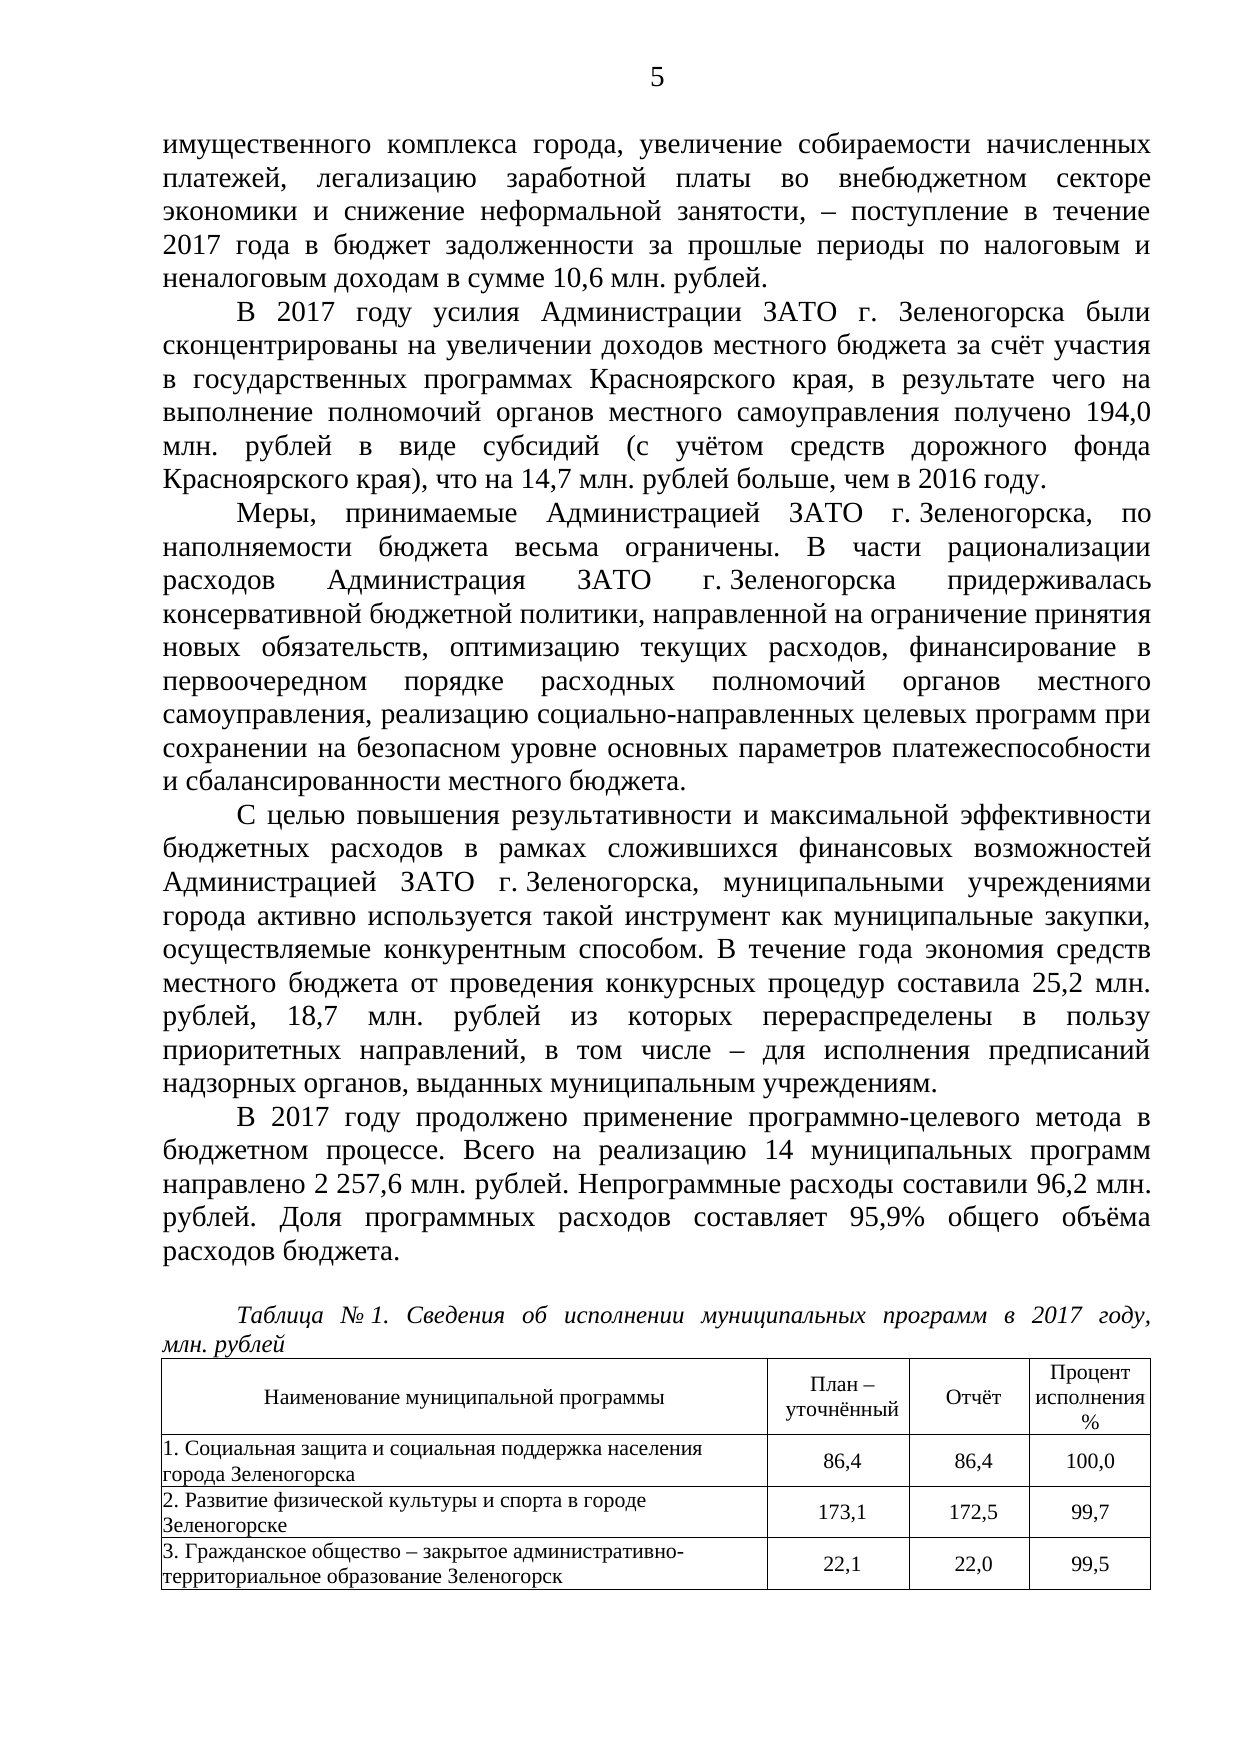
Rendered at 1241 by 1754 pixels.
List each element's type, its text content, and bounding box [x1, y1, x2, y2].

table_cell 3. Гражданское общество – закрытое административно-территориальное образование Зеленогорск [162, 1538, 767, 1589]
text Таблица № 1. Сведения об исполнении муниципальных программ в 2017 году, млн. рублей [162, 1300, 1152, 1358]
table_cell 86,4 [768, 1435, 909, 1486]
table_header Процент исполнения % [1030, 1359, 1150, 1434]
table_cell 173,1 [768, 1487, 909, 1537]
text В 2017 году усилия Администрации ЗАТО г. Зеленогорска были сконцентрированы на увеличении доходов местного бюджета за счёт участия в государственных программах Красноярского края, в результате чего на выполнение полномочий органов местного самоуправления получено 194,0 млн. рублей в виде субсидий (с учётом средств дорожного фонда Красноярского края), что на 14,7 млн. рублей больше, чем в 2016 году. [162, 294, 1152, 495]
text В 2017 году продолжено применение программно-целевого метода в бюджетном процессе. Всего на реализацию 14 муниципальных программ направлено 2 257,6 млн. рублей. Непрограммные расходы составили 96,2 млн. рублей. Доля программных расходов составляет 95,9% общего объёма расходов бюджета. [162, 1099, 1152, 1267]
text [162, 126, 1152, 294]
table_cell 22,1 [768, 1538, 909, 1589]
table_cell 22,0 [910, 1538, 1029, 1589]
table_cell 99,7 [1030, 1487, 1150, 1537]
table_header Отчёт [910, 1359, 1029, 1434]
table_cell 1. Социальная защита и социальная поддержка населения города Зеленогорска [162, 1435, 767, 1486]
text Меры, принимаемые Администрацией ЗАТО г. Зеленогорска, по наполняемости бюджета весьма ограничены. В части рационализации расходов Администрация ЗАТО г. Зеленогорска придерживалась консервативной бюджетной политики, направленной на ограничение принятия новых обязательств, оптимизацию текущих расходов, финансирование в первоочередном порядке расходных полномочий органов местного самоуправления, реализацию социально-направленных целевых программ при сохранении на безопасном уровне основных параметров платежеспособности и сбалансированности местного бюджета. [162, 495, 1152, 797]
table_header Наименование муниципальной программы [162, 1359, 767, 1434]
table_cell 86,4 [910, 1435, 1029, 1486]
table_cell 2. Развитие физической культуры и спорта в городе Зеленогорске [162, 1487, 767, 1537]
table_header План – уточнённый [768, 1359, 909, 1434]
table_cell 100,0 [1030, 1435, 1150, 1486]
table_cell 172,5 [910, 1487, 1029, 1537]
table_cell 99,5 [1030, 1538, 1150, 1589]
text С целью повышения результативности и максимальной эффективности бюджетных расходов в рамках сложившихся финансовых возможностей Администрацией ЗАТО г. Зеленогорска, муниципальными учреждениями города активно используется такой инструмент как муниципальные закупки, осуществляемые конкурентным способом. В течение года экономия средств местного бюджета от проведения конкурсных процедур составила 25,2 млн. рублей, 18,7 млн. рублей из которых перераспределены в пользу приоритетных направлений, в том числе – для исполнения предписаний надзорных органов, выданных муниципальным учреждениям. [162, 797, 1152, 1099]
